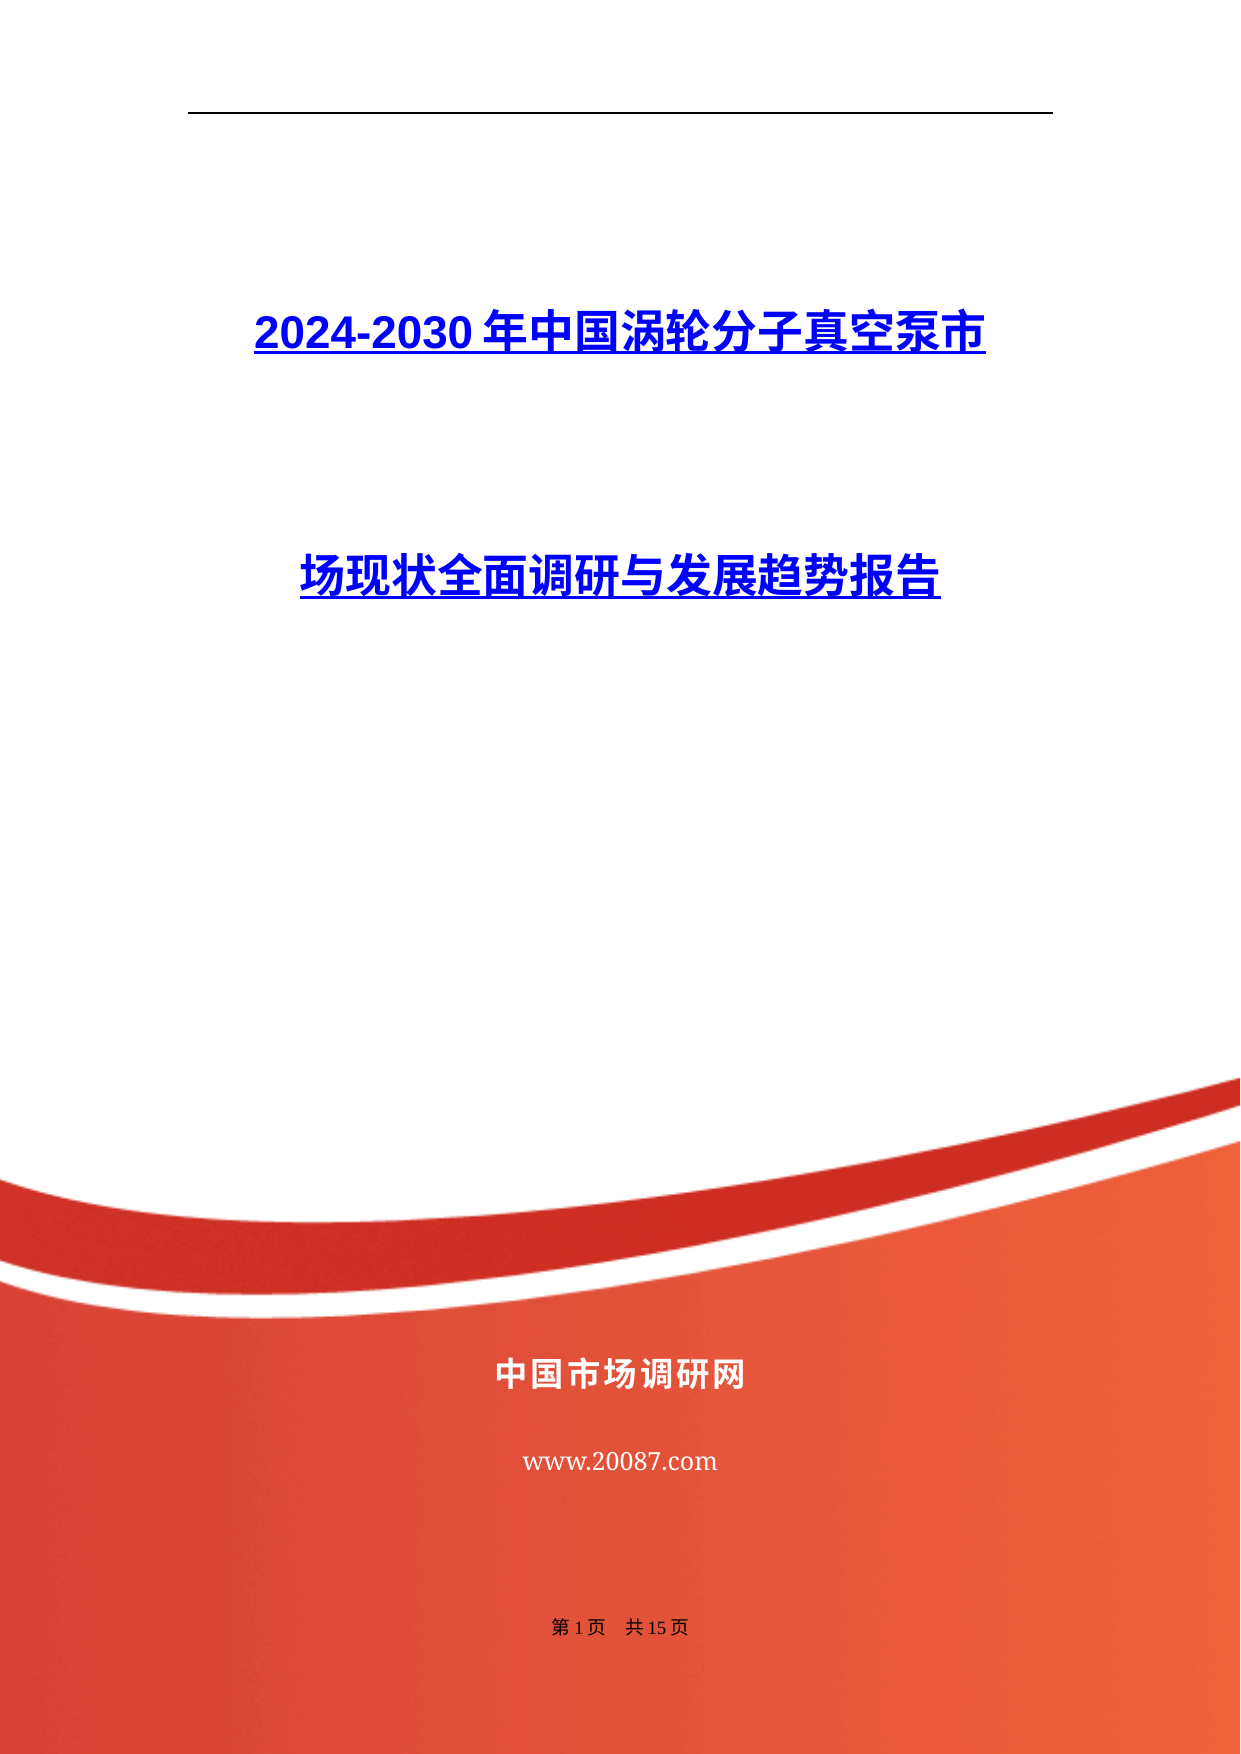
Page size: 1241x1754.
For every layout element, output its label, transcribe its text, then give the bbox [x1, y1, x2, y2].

subtitle 中国市场调研网 [187, 1339, 1053, 1404]
picture [0, 1006, 1241, 1754]
text www.20087.com [187, 1428, 1053, 1493]
table_header 2024-2030年中国涡轮分子真空泵市场现状全面调研与发展趋势报告 [188, 207, 1053, 773]
